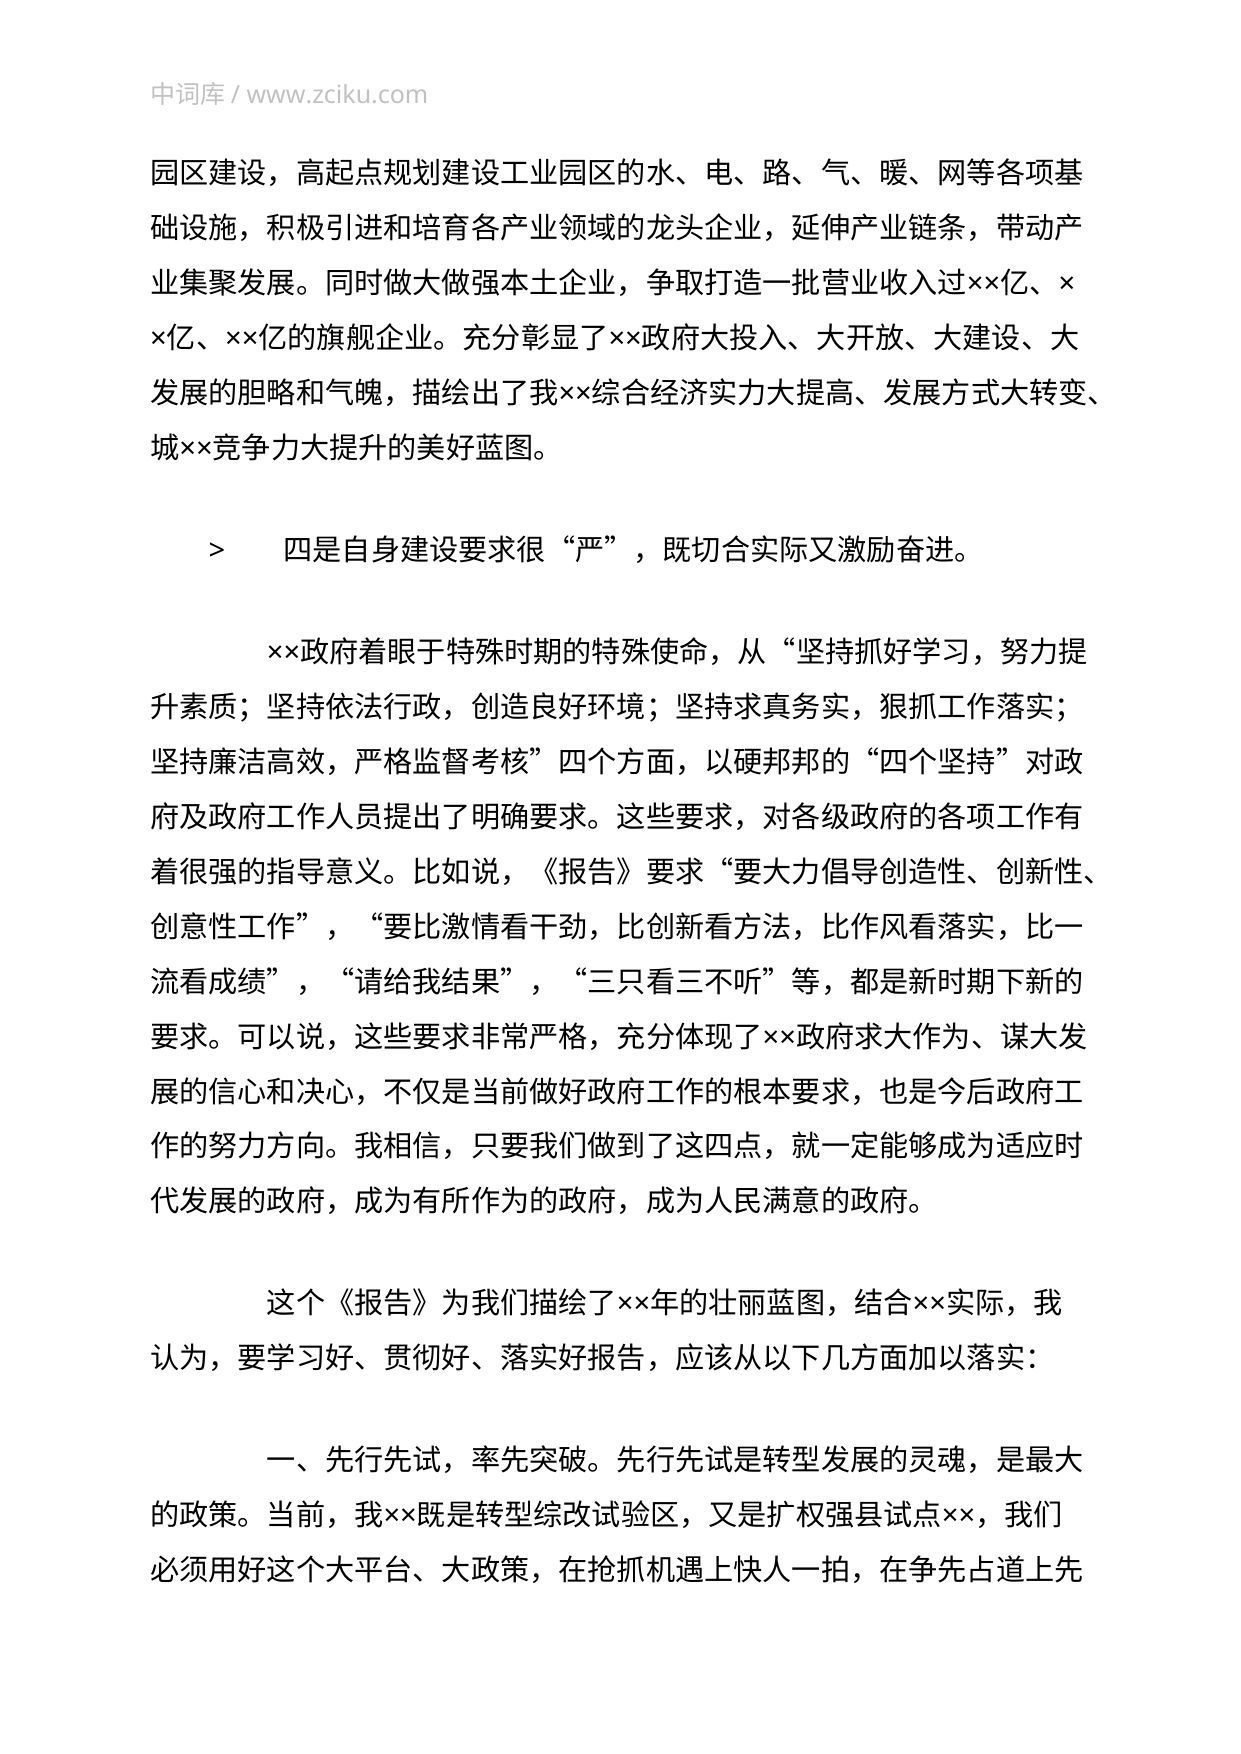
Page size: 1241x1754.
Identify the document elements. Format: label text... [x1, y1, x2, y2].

text > 四是自身建设要求很“严”，既切合实际又激励奋进。 [150, 527, 1090, 569]
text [150, 150, 1090, 467]
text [150, 1436, 1090, 1589]
text 这个《报告》为我们描绘了××年的壮丽蓝图，结合××实际，我认为，要学习好、贯彻好、落实好报告，应该从以下几方面加以落实： [150, 1280, 1090, 1377]
text ××政府着眼于特殊时期的特殊使命，从“坚持抓好学习，努力提升素质；坚持依法行政，创造良好环境；坚持求真务实，狠抓工作落实；坚持廉洁高效，严格监督考核”四个方面，以硬邦邦的“四个坚持”对政府及政府工作人员提出了明确要求。这些要求，对各级政府的各项工作有着很强的指导意义。比如说，《报告》要求“要大力倡导创造性、创新性、创意性工作”，“要比激情看干劲，比创新看方法，比作风看落实，比一流看成绩”，“请给我结果”，“三只看三不听”等，都是新时期下新的要求。可以说，这些要求非常严格，充分体现了××政府求大作为、谋大发展的信心和决心，不仅是当前做好政府工作的根本要求，也是今后政府工作的努力方向。我相信，只要我们做到了这四点，就一定能够成为适应时代发展的政府，成为有所作为的政府，成为人民满意的政府。 [150, 629, 1090, 1220]
